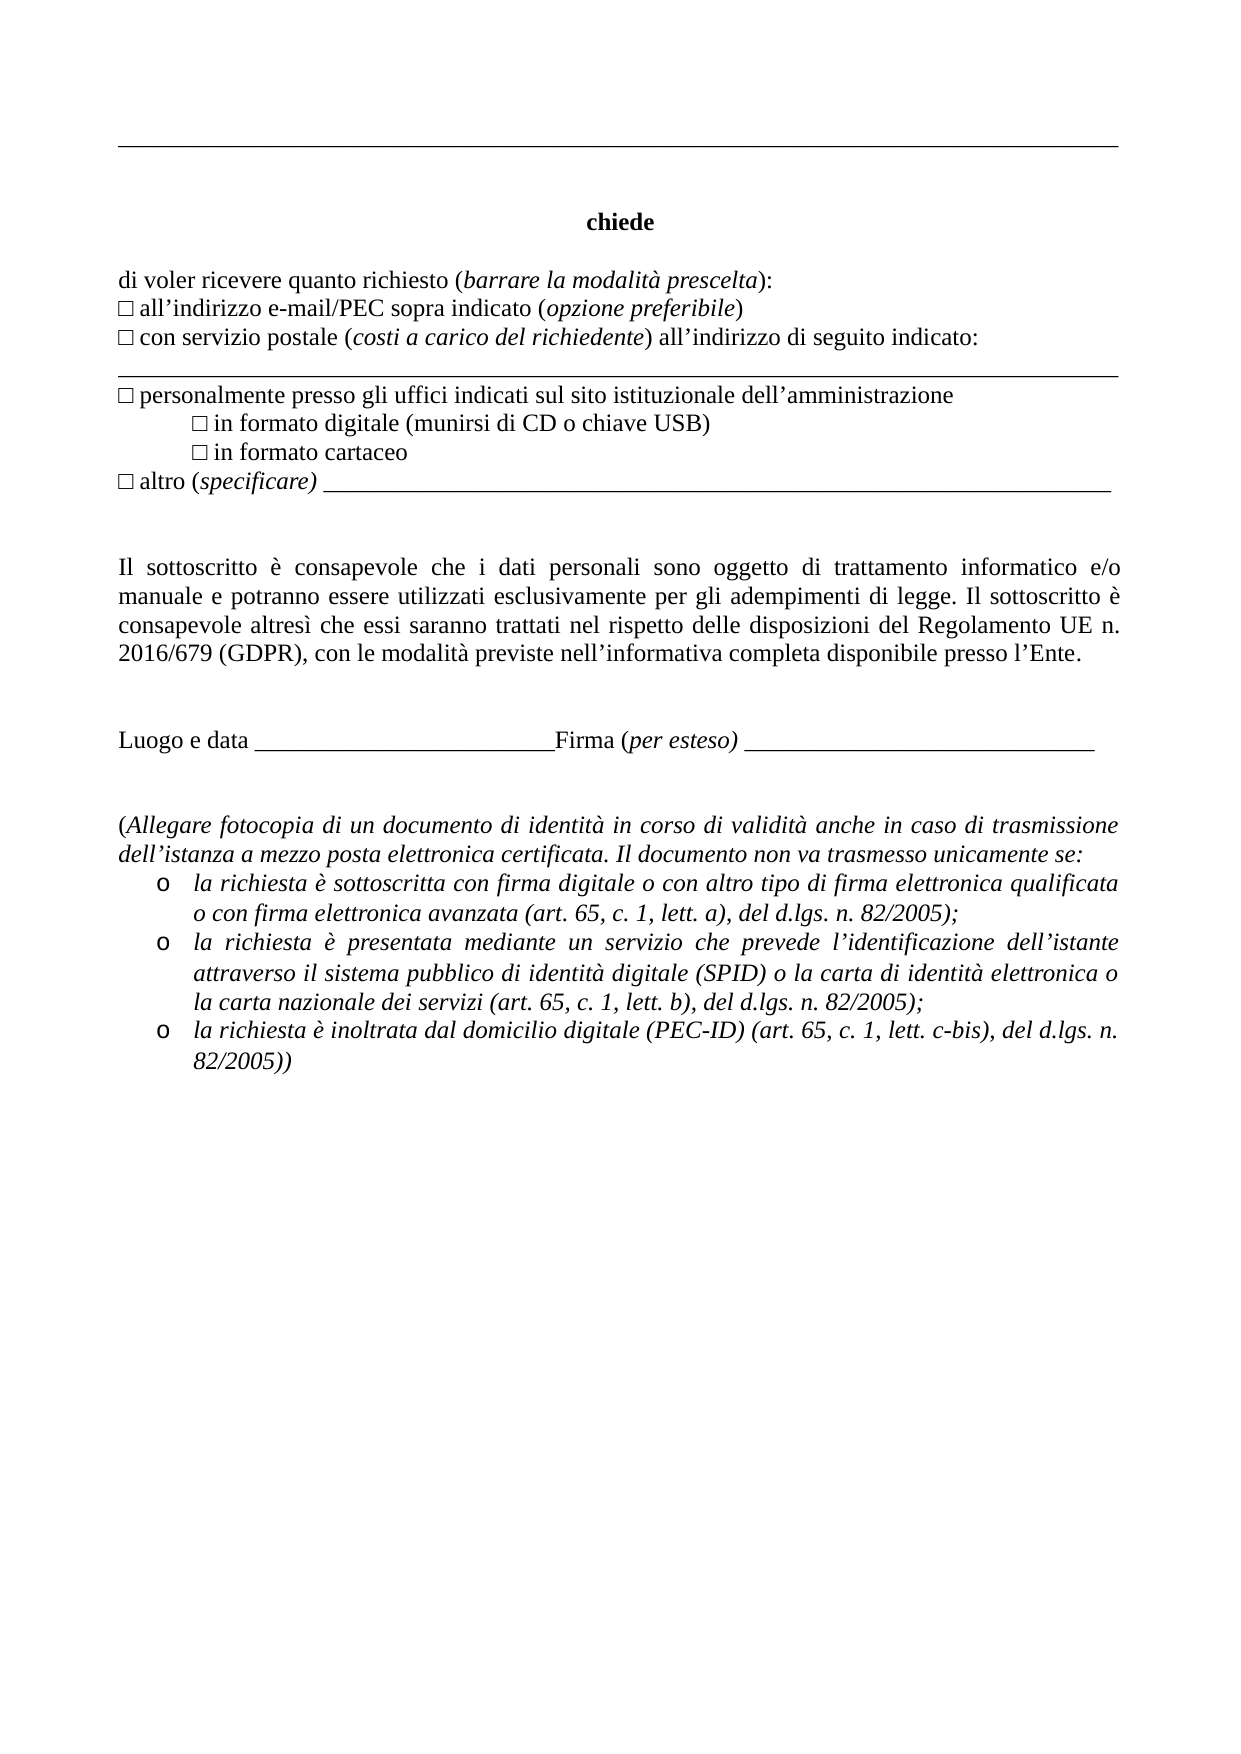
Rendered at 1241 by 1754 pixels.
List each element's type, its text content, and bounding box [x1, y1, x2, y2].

text □ all’indirizzo e-mail/PEC sopra indicato (opzione preferibile) [118, 293, 1122, 322]
text □ in formato cartaceo [192, 437, 1122, 466]
text □ con servizio postale (costi a carico del richiedente) all’indirizzo di seguito indicato: [118, 322, 1122, 351]
text Luogo e data ________________________Firma (per esteso) ____________________________ [118, 725, 1122, 753]
list la richiesta è inoltrata dal domicilio digitale (PEC-ID) (art. 65, c. 1, lett. c-bis), del d.lgs. n. 82/2005)) [156, 1016, 1122, 1075]
list la richiesta è sottoscritta con firma digitale o con altro tipo di firma elettronica qualificata o con firma elettronica avanzata (art. 65, c. 1, lett. a), del d.lgs. n. 82/2005); [156, 868, 1122, 927]
text Il sottoscritto è consapevole che i dati personali sono oggetto di trattamento informatico e/o manuale e potranno essere utilizzati esclusivamente per gli adempimenti di legge. Il sottoscritto è consapevole altresì che essi saranno trattati nel rispetto delle disposizioni del Regolamento UE n. 2016/679 (GDPR), con le modalità previste nell’informativa completa disponibile presso l’Ente. [118, 552, 1122, 667]
text □ personalmente presso gli uffici indicati sul sito istituzionale dell’amministrazione [118, 380, 1122, 408]
text □ in formato digitale (munirsi di CD o chiave USB) [192, 408, 1122, 437]
text di voler ricevere quanto richiesto (barrare la modalità prescelta): [118, 265, 1122, 293]
list la richiesta è presentata mediante un servizio che prevede l’identificazione dell’istante attraverso il sistema pubblico di identità digitale (SPID) o la carta di identità elettronica o la carta nazionale dei servizi (art. 65, c. 1, lett. b), del d.lgs. n. 82/2005); [156, 927, 1122, 1016]
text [118, 121, 1122, 150]
text ________________________________________________________________________________ [118, 351, 1122, 380]
text chiede [118, 207, 1122, 236]
text □ altro (specificare) _______________________________________________________________ [118, 466, 1122, 495]
text (Allegare fotocopia di un documento di identità in corso di validità anche in caso di trasmissione dell’istanza a mezzo posta elettronica certificata. Il documento non va trasmesso unicamente se: [118, 810, 1122, 868]
